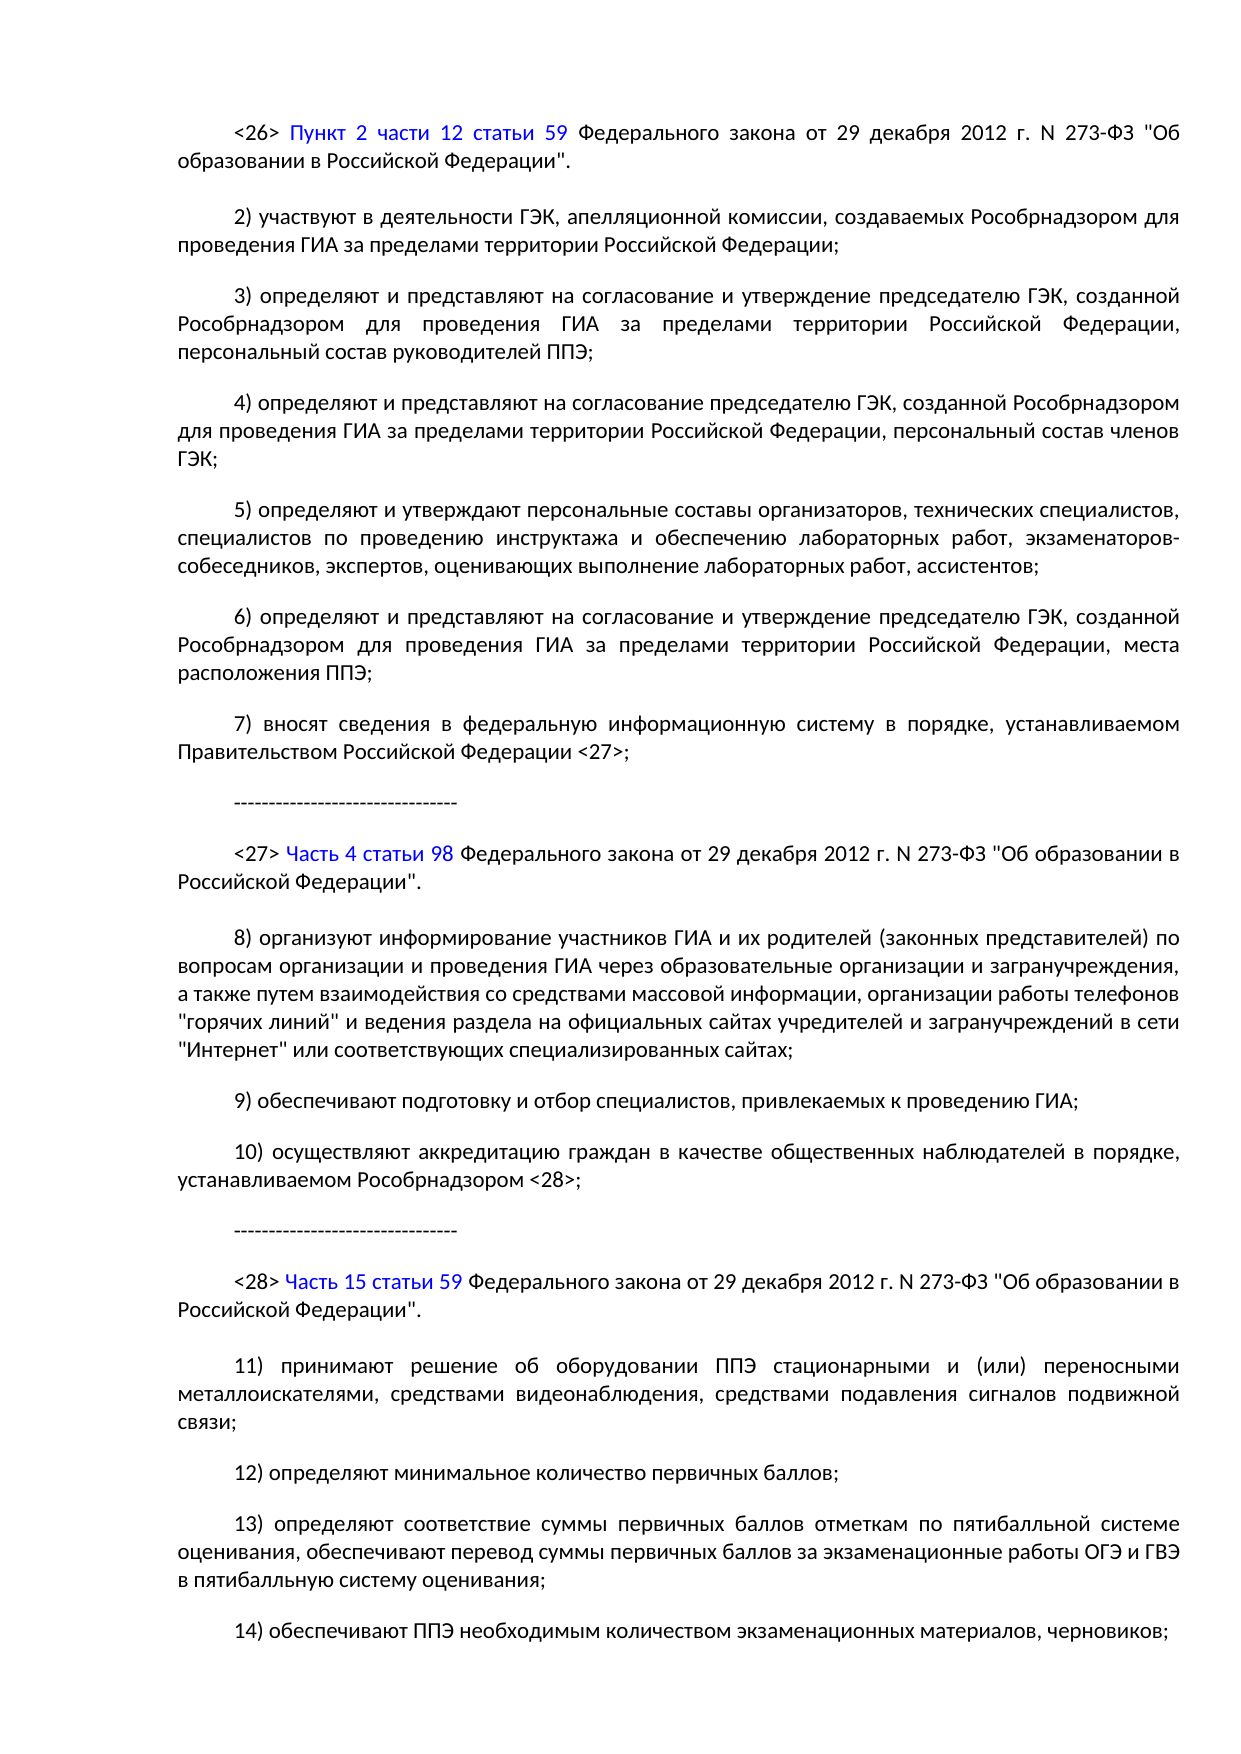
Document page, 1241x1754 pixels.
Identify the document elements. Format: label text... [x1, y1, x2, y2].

text 7) вносят сведения в федеральную информационную систему в порядке, устанавливаемом Правительством Российской Федерации <27>; [177, 709, 1181, 765]
text <26> Пункт 2 части 12 статьи 59 Федерального закона от 29 декабря 2012 г. N 273-ФЗ "Об образовании в Российской Федерации". [177, 118, 1181, 174]
text <28> Часть 15 статьи 59 Федерального закона от 29 декабря 2012 г. N 273-ФЗ "Об образовании в Российской Федерации". [177, 1267, 1181, 1323]
text 4) определяют и представляют на согласование председателю ГЭК, созданной Рособрнадзором для проведения ГИА за пределами территории Российской Федерации, персональный состав членов ГЭК; [177, 388, 1181, 472]
text 8) организуют информирование участников ГИА и их родителей (законных представителей) по вопросам организации и проведения ГИА через образовательные организации и загранучреждения, а также путем взаимодействия со средствами массовой информации, организации работы телефонов "горячих линий" и ведения раздела на официальных сайтах учредителей и загранучреждений в сети "Интернет" или соответствующих специализированных сайтах; [177, 923, 1181, 1063]
text 12) определяют минимальное количество первичных баллов; [177, 1458, 1181, 1486]
text 3) определяют и представляют на согласование и утверждение председателю ГЭК, созданной Рособрнадзором для проведения ГИА за пределами территории Российской Федерации, персональный состав руководителей ППЭ; [177, 281, 1181, 365]
text 14) обеспечивают ППЭ необходимым количеством экзаменационных материалов, черновиков; [177, 1616, 1181, 1644]
text -------------------------------- [177, 788, 1181, 816]
text 5) определяют и утверждают персональные составы организаторов, технических специалистов, специалистов по проведению инструктажа и обеспечению лабораторных работ, экзаменаторов-собеседников, экспертов, оценивающих выполнение лабораторных работ, ассистентов; [177, 495, 1181, 579]
text 10) осуществляют аккредитацию граждан в качестве общественных наблюдателей в порядке, устанавливаемом Рособрнадзором <28>; [177, 1137, 1181, 1193]
text <27> Часть 4 статьи 98 Федерального закона от 29 декабря 2012 г. N 273-ФЗ "Об образовании в Российской Федерации". [177, 839, 1181, 895]
text -------------------------------- [177, 1216, 1181, 1244]
text 13) определяют соответствие суммы первичных баллов отметкам по пятибалльной системе оценивания, обеспечивают перевод суммы первичных баллов за экзаменационные работы ОГЭ и ГВЭ в пятибалльную систему оценивания; [177, 1509, 1181, 1593]
text 2) участвуют в деятельности ГЭК, апелляционной комиссии, создаваемых Рособрнадзором для проведения ГИА за пределами территории Российской Федерации; [177, 202, 1181, 258]
text 9) обеспечивают подготовку и отбор специалистов, привлекаемых к проведению ГИА; [177, 1086, 1181, 1114]
text 6) определяют и представляют на согласование и утверждение председателю ГЭК, созданной Рособрнадзором для проведения ГИА за пределами территории Российской Федерации, места расположения ППЭ; [177, 602, 1181, 686]
text 11) принимают решение об оборудовании ППЭ стационарными и (или) переносными металлоискателями, средствами видеонаблюдения, средствами подавления сигналов подвижной связи; [177, 1351, 1181, 1435]
